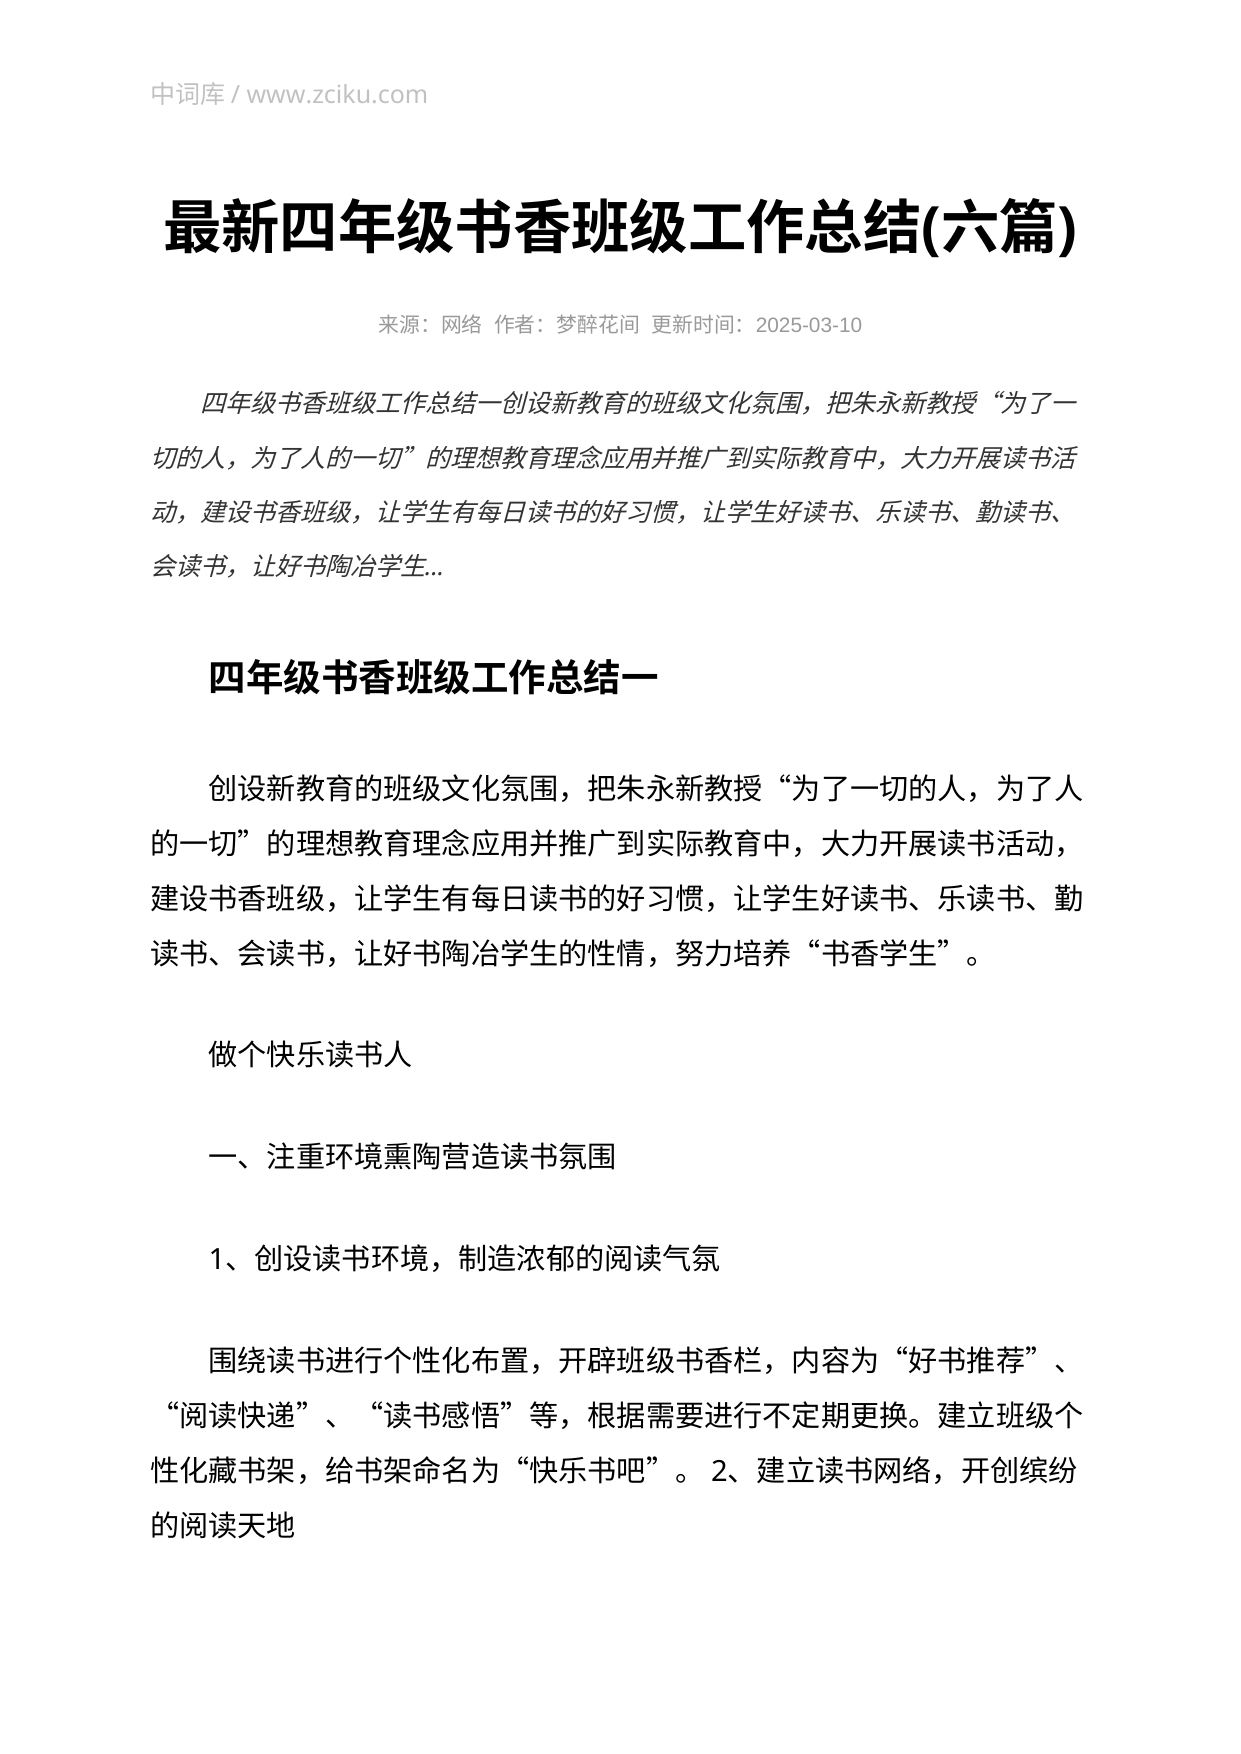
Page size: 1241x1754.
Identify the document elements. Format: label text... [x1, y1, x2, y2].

text 围绕读书进行个性化布置，开辟班级书香栏，内容为“好书推荐”、“阅读快递”、“读书感悟”等，根据需要进行不定期更换。建立班级个性化藏书架，给书架命名为“快乐书吧”。 2、建立读书网络，开创缤纷的阅读天地 [150, 1337, 1090, 1544]
text 1、创设读书环境，制造浓郁的阅读气氛 [150, 1236, 1090, 1278]
text 四年级书香班级工作总结一 [150, 648, 1090, 702]
subtitle 最新四年级书香班级工作总结(六篇) [150, 181, 1090, 266]
text 创设新教育的班级文化氛围，把朱永新教授“为了一切的人，为了人的一切”的理想教育理念应用并推广到实际教育中，大力开展读书活动，建设书香班级，让学生有每日读书的好习惯，让学生好读书、乐读书、勤读书、会读书，让好书陶冶学生的性情，努力培养“书香学生”。 [150, 766, 1090, 972]
text 一、注重环境熏陶营造读书氛围 [150, 1134, 1090, 1176]
text 四年级书香班级工作总结一创设新教育的班级文化氛围，把朱永新教授“为了一切的人，为了人的一切”的理想教育理念应用并推广到实际教育中，大力开展读书活动，建设书香班级，让学生有每日读书的好习惯，让学生好读书、乐读书、勤读书、会读书，让好书陶冶学生... [150, 384, 1090, 583]
text 来源：网络 作者：梦醉花间 更新时间：2025-03-10 [150, 313, 1090, 337]
text 做个快乐读书人 [150, 1032, 1090, 1074]
